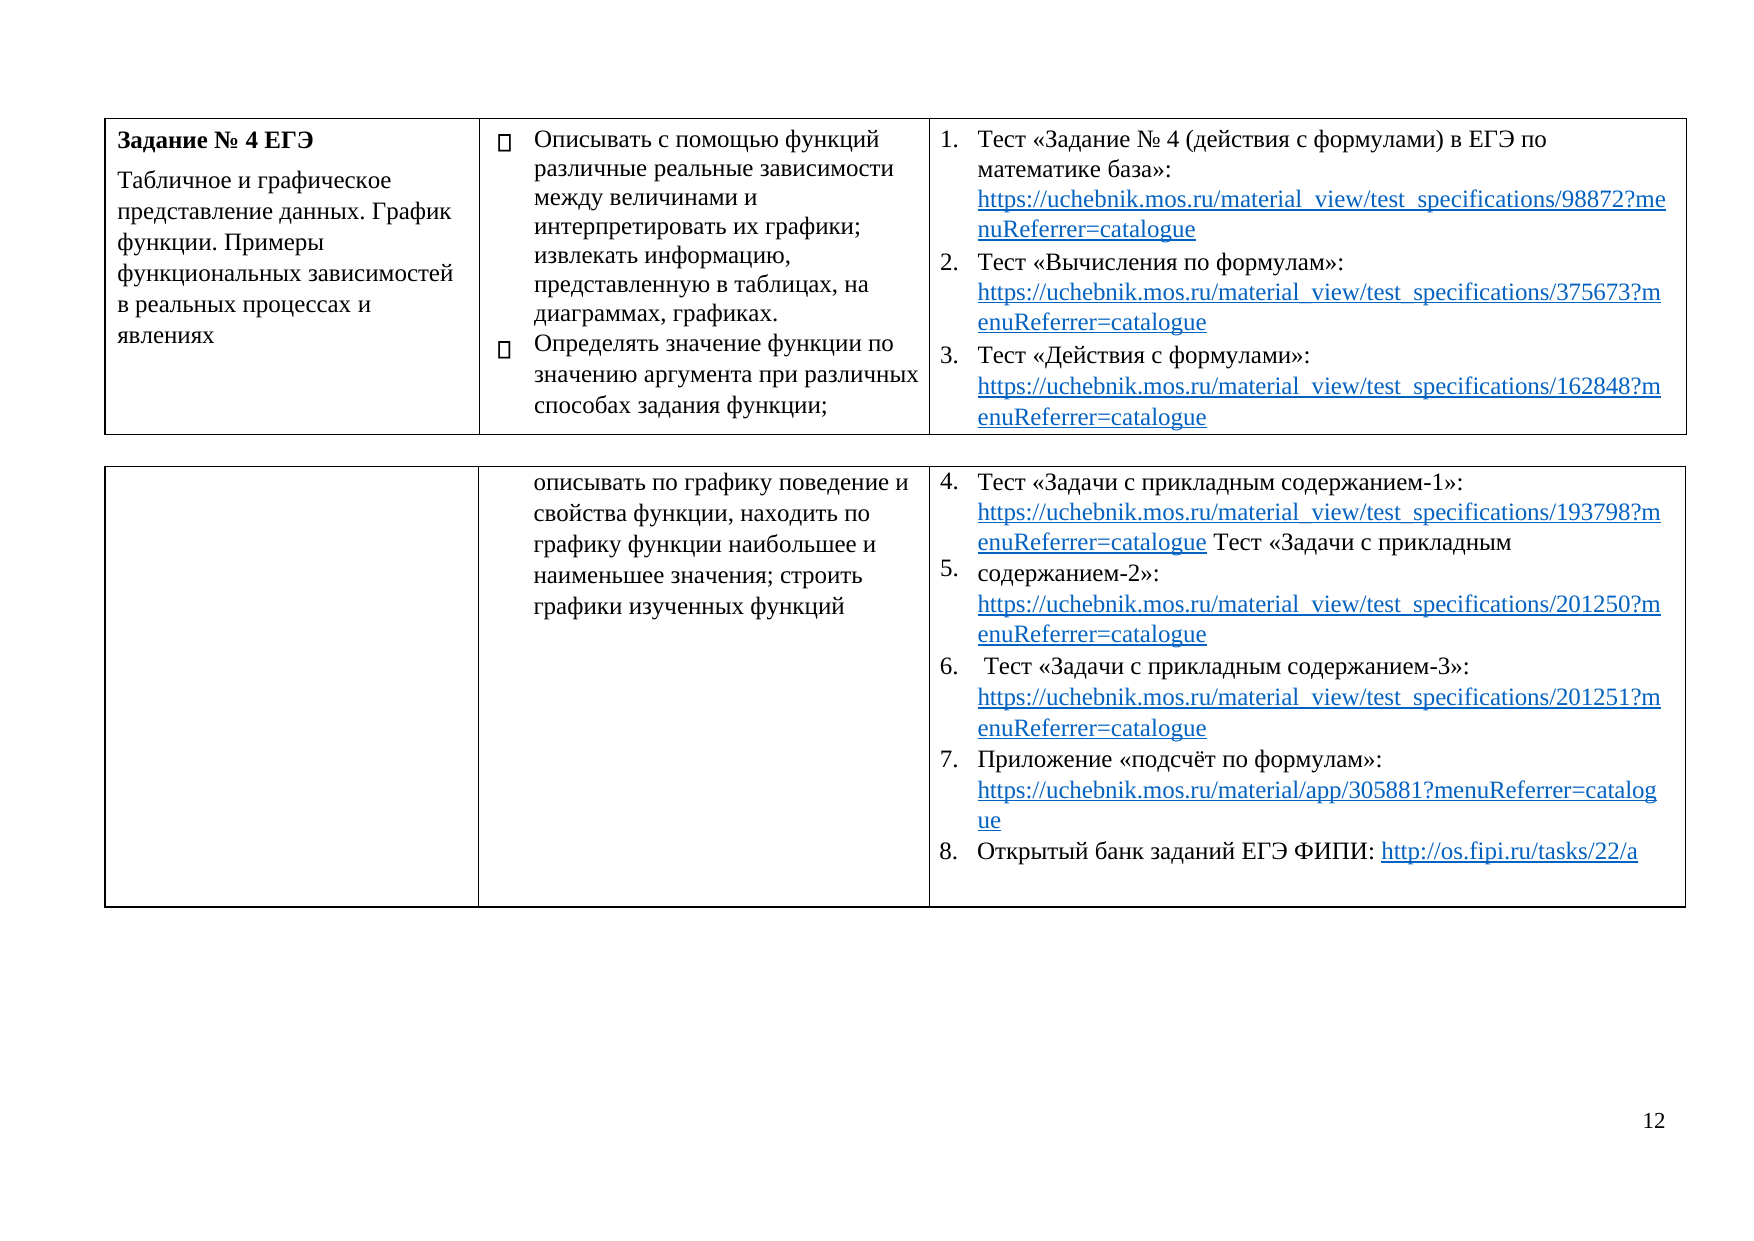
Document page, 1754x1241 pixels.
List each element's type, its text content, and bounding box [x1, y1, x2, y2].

table_header Задание № 4 ЕГЭ Табличное и графическое представление данных. График функции. Примеры функциональных зависимостей в реальных процессах и явлениях [106, 119, 479, 433]
table_header Описывать с помощью функций различные реальные зависимости между величинами и интерпретировать их графики; извлекать информацию, представленную в таблицах, на диаграммах, графиках. Определять значение функции по значению аргумента при различных способах задания функции; [531, 119, 929, 433]
table_cell Приложение «подсчёт по формулам»: https://uchebnik.mos.ru/material/app/305881?menuReferrer=catalog ue [967, 743, 1685, 835]
table_header Тест «Задание № 4 (действия с формулами) в ЕГЭ по математике база»: https://uchebnik.mos.ru/material_view/test_specifications/98872?me nuReferrer=catalogue Тест «Вычисления по формулам»: https://uchebnik.mos.ru/material_view/test_specifications/375673?m enuReferrer=catalogue Тест «Действия с формулами»: https://uchebnik.mos.ru/material_view/test_specifications/162848?m enuReferrer=catalogue [930, 119, 1686, 433]
table_cell 8. [930, 835, 967, 906]
table_cell Открытый банк заданий ЕГЭ ФИПИ: http://os.fipi.ru/tasks/22/a [967, 835, 1685, 906]
table_header [106, 467, 478, 906]
table_header 4. 5. [930, 467, 967, 650]
table_header [480, 119, 531, 433]
table_cell 6. [930, 650, 967, 743]
table_header описывать по графику поведение и свойства функции, находить по графику функции наибольшее и наименьшее значения; строить графики изученных функций [479, 467, 929, 906]
table_cell Тест «Задачи с прикладным содержанием-3»: https://uchebnik.mos.ru/material_view/test_specifications/201251?m enuReferrer=catalogue [967, 650, 1685, 743]
picture [496, 124, 530, 158]
table_header Тест «Задачи с прикладным содержанием-1»: https://uchebnik.mos.ru/material_view/test_specifications/193798?m enuReferrer=catalogue Тест «Задачи с прикладным содержанием-2»: https://uchebnik.mos.ru/material_view/test_specifications/201250?m enuReferrer=catalogue [967, 467, 1685, 650]
picture [496, 331, 529, 365]
table_cell 7. [930, 743, 967, 835]
